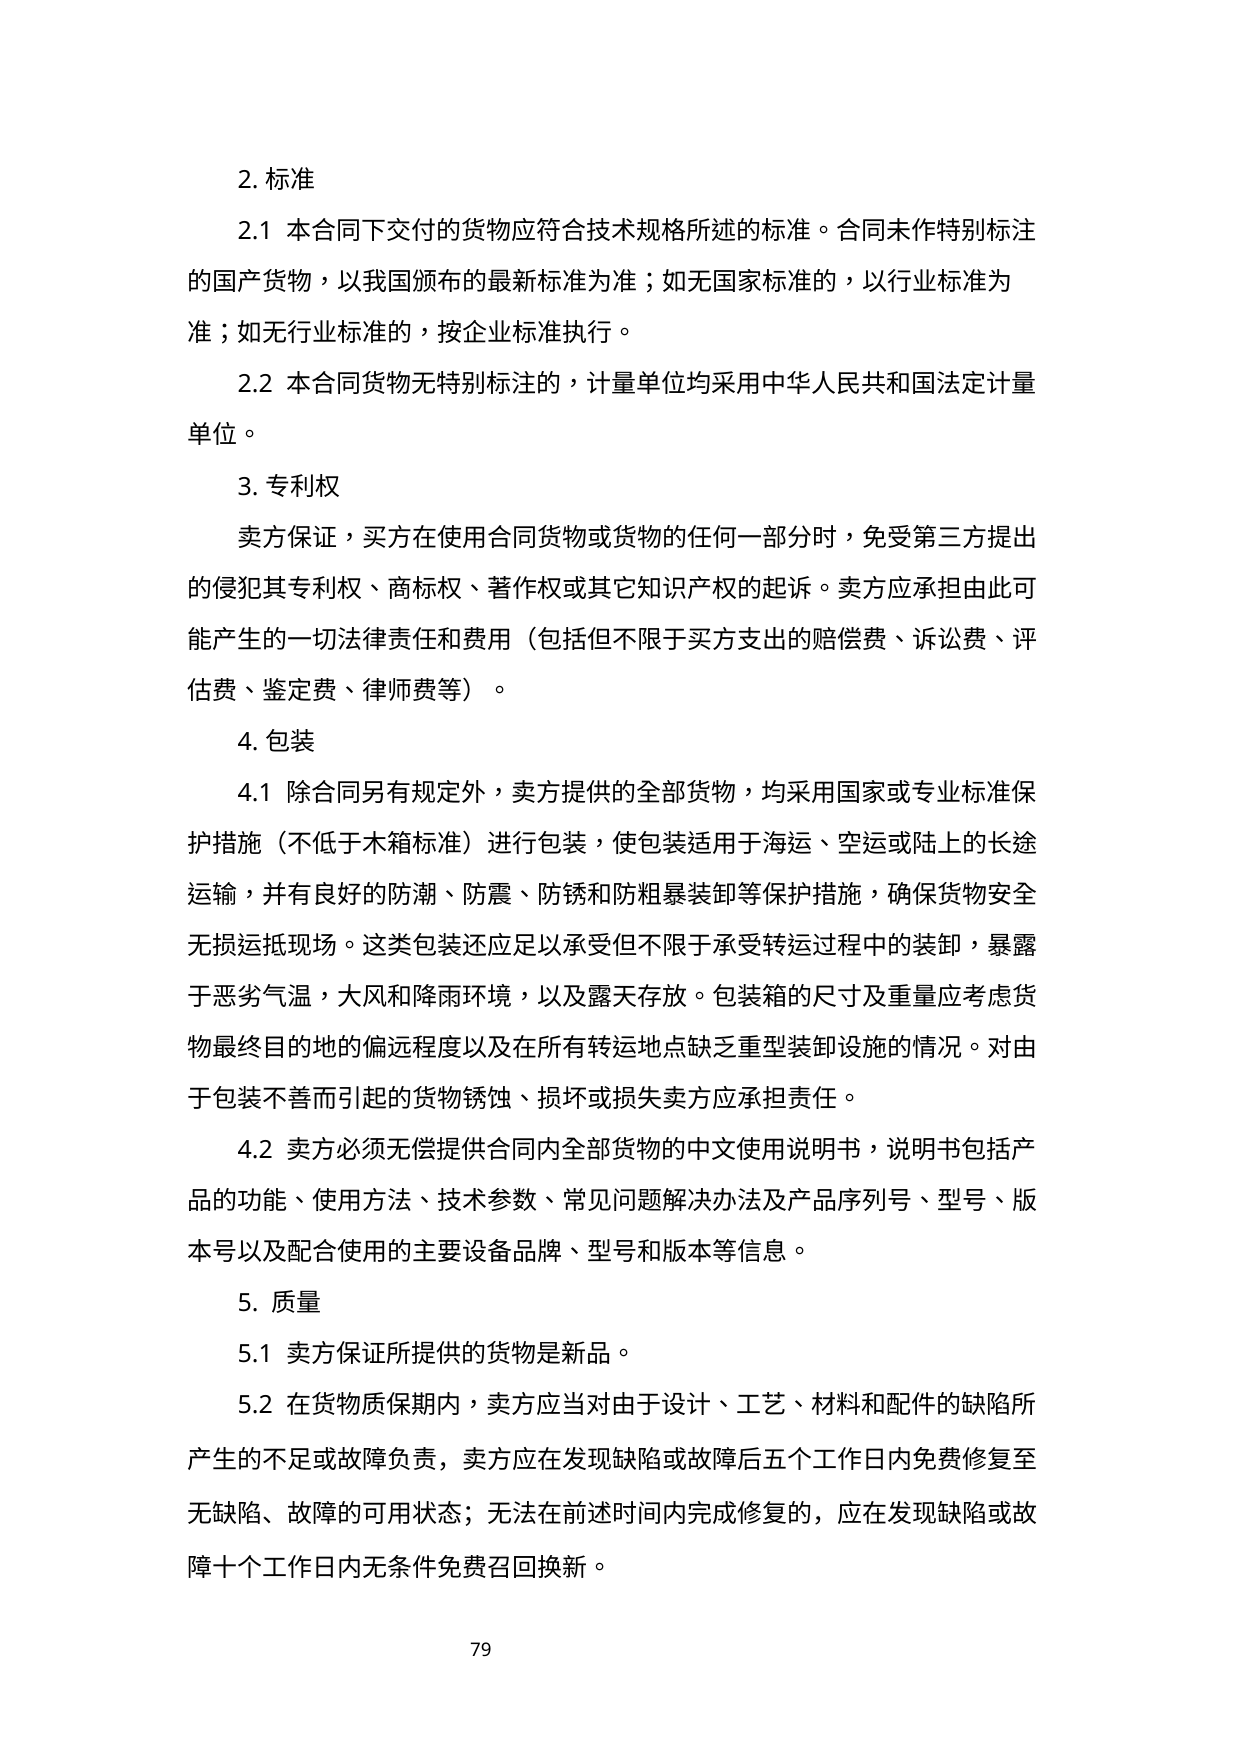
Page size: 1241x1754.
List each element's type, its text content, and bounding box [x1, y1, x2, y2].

text 5.2 在货物质保期内，卖方应当对由于设计、工艺、材料和配件的缺陷所产生的不足或故障负责，卖方应在发现缺陷或故障后五个工作日内免费修复至无缺陷、故障的可用状态；无法在前述时间内完成修复的，应在发现缺陷或故障十个工作日内无条件免费召回换新。 [187, 1387, 1053, 1584]
text 2.1 本合同下交付的货物应符合技术规格所述的标准。合同未作特别标注的国产货物，以我国颁布的最新标准为准；如无国家标准的，以行业标准为准；如无行业标准的，按企业标准执行。 [187, 213, 1053, 349]
text 2. 标准 [187, 162, 1053, 196]
text 卖方保证，买方在使用合同货物或货物的任何一部分时，免受第三方提出的侵犯其专利权、商标权、著作权或其它知识产权的起诉。卖方应承担由此可能产生的一切法律责任和费用（包括但不限于买方支出的赔偿费、诉讼费、评估费、鉴定费、律师费等）。 [187, 519, 1053, 706]
text 4.1 除合同另有规定外，卖方提供的全部货物，均采用国家或专业标准保护措施（不低于木箱标准）进行包装，使包装适用于海运、空运或陆上的长途运输，并有良好的防潮、防震、防锈和防粗暴装卸等保护措施，确保货物安全无损运抵现场。这类包装还应足以承受但不限于承受转运过程中的装卸，暴露于恶劣气温，大风和降雨环境，以及露天存放。包装箱的尺寸及重量应考虑货物最终目的地的偏远程度以及在所有转运地点缺乏重型装卸设施的情况。对由于包装不善而引起的货物锈蚀、损坏或损失卖方应承担责任。 [187, 774, 1053, 1115]
text 3. 专利权 [187, 468, 1053, 502]
text 5. 质量 [187, 1285, 1053, 1319]
text 2.2 本合同货物无特别标注的，计量单位均采用中华人民共和国法定计量单位。 [187, 366, 1053, 451]
text 4. 包装 [187, 723, 1053, 757]
text 5.1 卖方保证所提供的货物是新品。 [187, 1336, 1053, 1370]
text 4.2 卖方必须无偿提供合同内全部货物的中文使用说明书，说明书包括产品的功能、使用方法、技术参数、常见问题解决办法及产品序列号、型号、版本号以及配合使用的主要设备品牌、型号和版本等信息。 [187, 1132, 1053, 1268]
